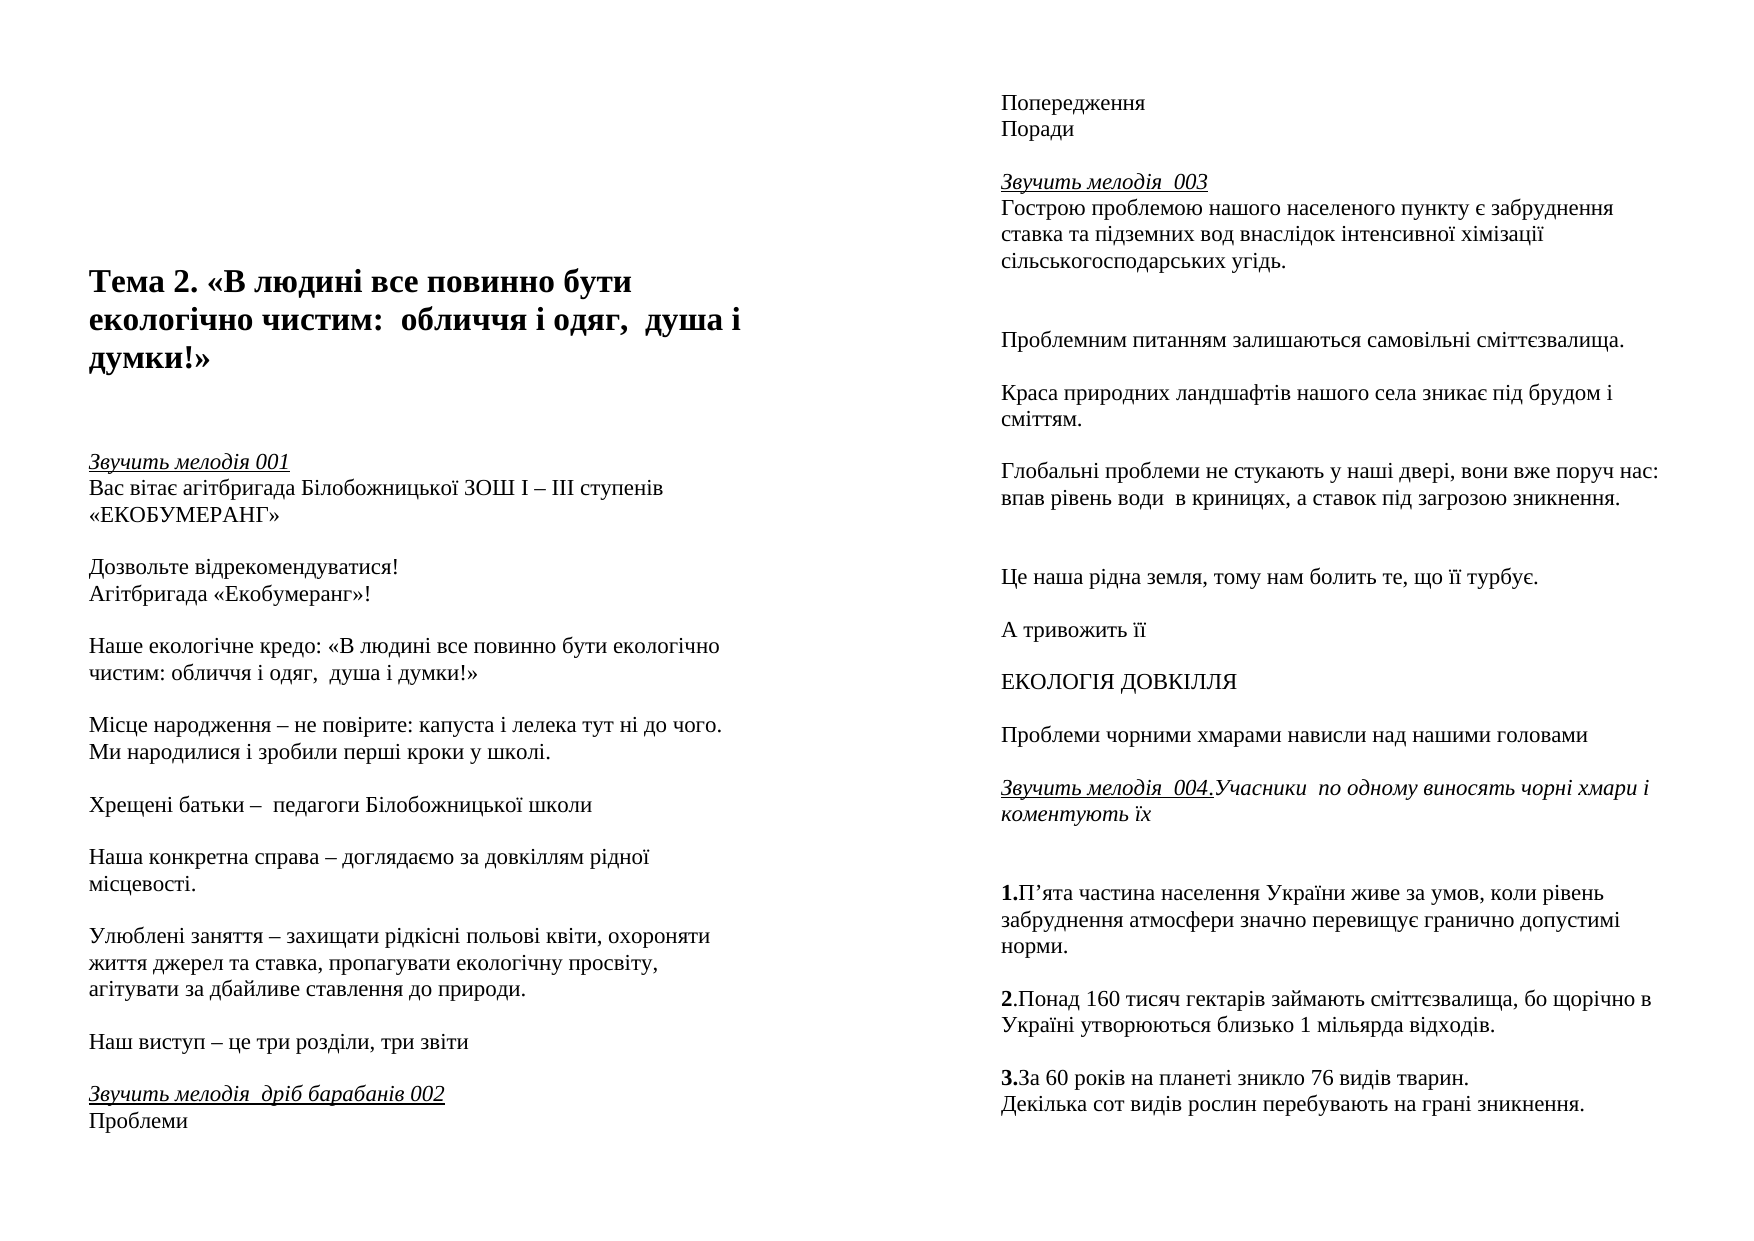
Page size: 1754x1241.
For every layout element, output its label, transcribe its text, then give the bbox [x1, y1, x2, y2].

text Проблеми [88, 1107, 753, 1133]
text Глобальні проблеми не стукають у наші двері, вони вже поруч нас: впав рівень води в криницях, а ставок під загрозою зникнення. [1001, 458, 1665, 510]
text Проблемним питанням залишаються самовільні сміттєзвалища. [1001, 326, 1665, 352]
text Звучить мелодія 003 [1001, 168, 1665, 194]
text Гострою проблемою нашого населеного пункту є забруднення ставка та підземних вод внаслідок інтенсивної хімізації сільськогосподарських угідь. [1001, 194, 1665, 273]
text 1.П’ята частина населення України живе за умов, коли рівень забруднення атмосфери значно перевищує гранично допустимі норми. [1001, 879, 1665, 958]
text Поради [1001, 115, 1665, 141]
text Краса природних ландшафтів нашого села зникає під брудом і сміттям. [1001, 378, 1665, 431]
text Вас вітає агітбригада Білобожницької ЗОШ І – ІІІ ступенів [88, 474, 753, 501]
text Улюблені заняття – захищати рідкісні польові квіти, охороняти життя джерел та ставка, пропагувати екологічну просвіту, агітувати за дбайливе ставлення до природи. [88, 922, 753, 1001]
text ЕКОЛОГІЯ ДОВКІЛЛЯ [1001, 668, 1665, 695]
text Звучить мелодія дріб барабанів 002 [88, 1081, 753, 1107]
text Попередження [1001, 89, 1665, 115]
text 3.За 60 років на планеті зникло 76 видів тварин. [1001, 1064, 1665, 1090]
text Це наша рідна земля, тому нам болить те, що її турбує. [1001, 563, 1665, 589]
text Декілька сот видів рослин перебувають на грані зникнення. [1001, 1090, 1665, 1116]
text Наша конкретна справа – доглядаємо за довкіллям рідної місцевості. [88, 843, 753, 896]
text Дозвольте відрекомендуватися! [88, 553, 753, 580]
text Наше екологічне кредо: «В людині все повинно бути екологічно чистим: обличчя і одяг, душа і думки!» [88, 632, 753, 685]
text 2.Понад 160 тисяч гектарів займають сміттєзвалища, бо щорічно в Україні утворюються близько 1 мільярда відходів. [1001, 985, 1665, 1037]
text А тривожить її [1001, 616, 1665, 642]
text Звучить мелодія 004.Учасники по одному виносять чорні хмари і коментують їх [1001, 774, 1665, 827]
text Агітбригада «Екобумеранг»! [88, 580, 753, 606]
text Тема 2. «В людині все повинно бути екологічно чистим: обличчя і одяг, душа і думки!» [88, 261, 753, 376]
text Місце народження – не повірите: капуста і лелека тут ні до чого. Ми народилися і зробили перші кроки у школі. [88, 712, 753, 764]
text Наш виступ – це три розділи, три звіти [88, 1028, 753, 1054]
text Звучить мелодія 001 [88, 448, 753, 474]
text Проблеми чорними хмарами нависли над нашими головами [1001, 721, 1665, 747]
text «ЕКОБУМЕРАНГ» [88, 501, 753, 527]
text Хрещені батьки – педагоги Білобожницької школи [88, 791, 753, 817]
